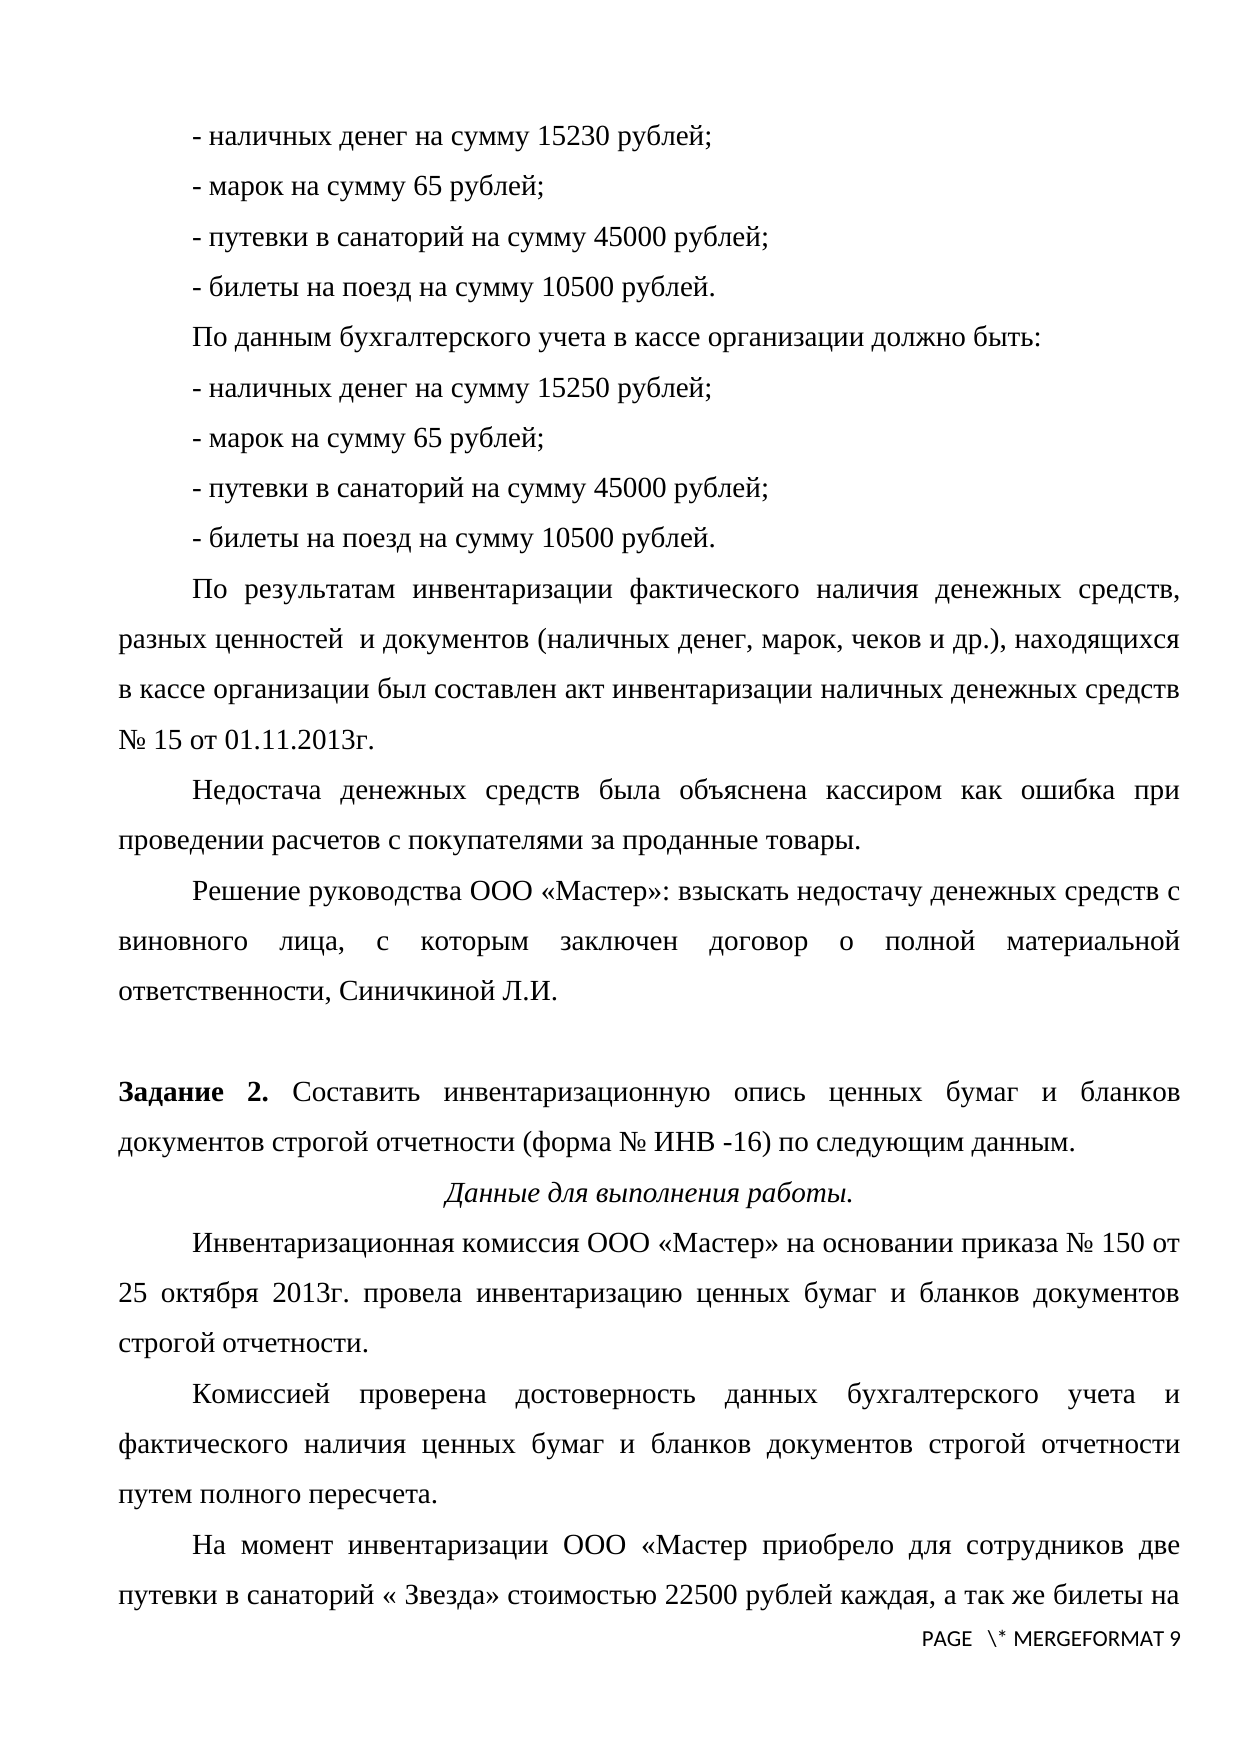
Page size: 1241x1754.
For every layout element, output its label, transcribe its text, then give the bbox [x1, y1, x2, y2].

text Комиссией проверена достоверность данных бухгалтерского учета и фактического наличия ценных бумаг и бланков документов строгой отчетности путем полного пересчета. [118, 1376, 1181, 1510]
text Инвентаризационная комиссия ООО «Мастер» на основании приказа № 150 от 25 октября 2013г. провела инвентаризацию ценных бумаг и бланков документов строгой отчетности. [118, 1225, 1181, 1359]
text - наличных денег на сумму 15230 рублей; [118, 118, 1181, 152]
text - путевки в санаторий на сумму 45000 рублей; [118, 470, 1181, 504]
text - билеты на поезд на сумму 10500 рублей. [118, 521, 1181, 554]
text По результатам инвентаризации фактического наличия денежных средств, разных ценностей и документов (наличных денег, марок, чеков и др.), находящихся в кассе организации был составлен акт инвентаризации наличных денежных средств № 15 от 01.11.2013г. [118, 571, 1181, 755]
text Решение руководства ООО «Мастер»: взыскать недостачу денежных средств с виновного лица, с которым заключен договор о полной материальной ответственности, Синичкиной Л.И. [118, 873, 1181, 1007]
text - марок на сумму 65 рублей; [118, 420, 1181, 453]
text - билеты на поезд на сумму 10500 рублей. [118, 269, 1181, 303]
text По данным бухгалтерского учета в кассе организации должно быть: [118, 319, 1181, 353]
text Данные для выполнения работы. [118, 1175, 1181, 1208]
text Недостача денежных средств была объяснена кассиром как ошибка при проведении расчетов с покупателями за проданные товары. [118, 772, 1181, 856]
text Задание 2. Составить инвентаризационную опись ценных бумаг и бланков документов строгой отчетности (форма № ИНВ -16) по следующим данным. [118, 1074, 1181, 1158]
text - наличных денег на сумму 15250 рублей; [118, 370, 1181, 403]
text - марок на сумму 65 рублей; [118, 168, 1181, 202]
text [118, 1527, 1181, 1611]
text - путевки в санаторий на сумму 45000 рублей; [118, 219, 1181, 252]
